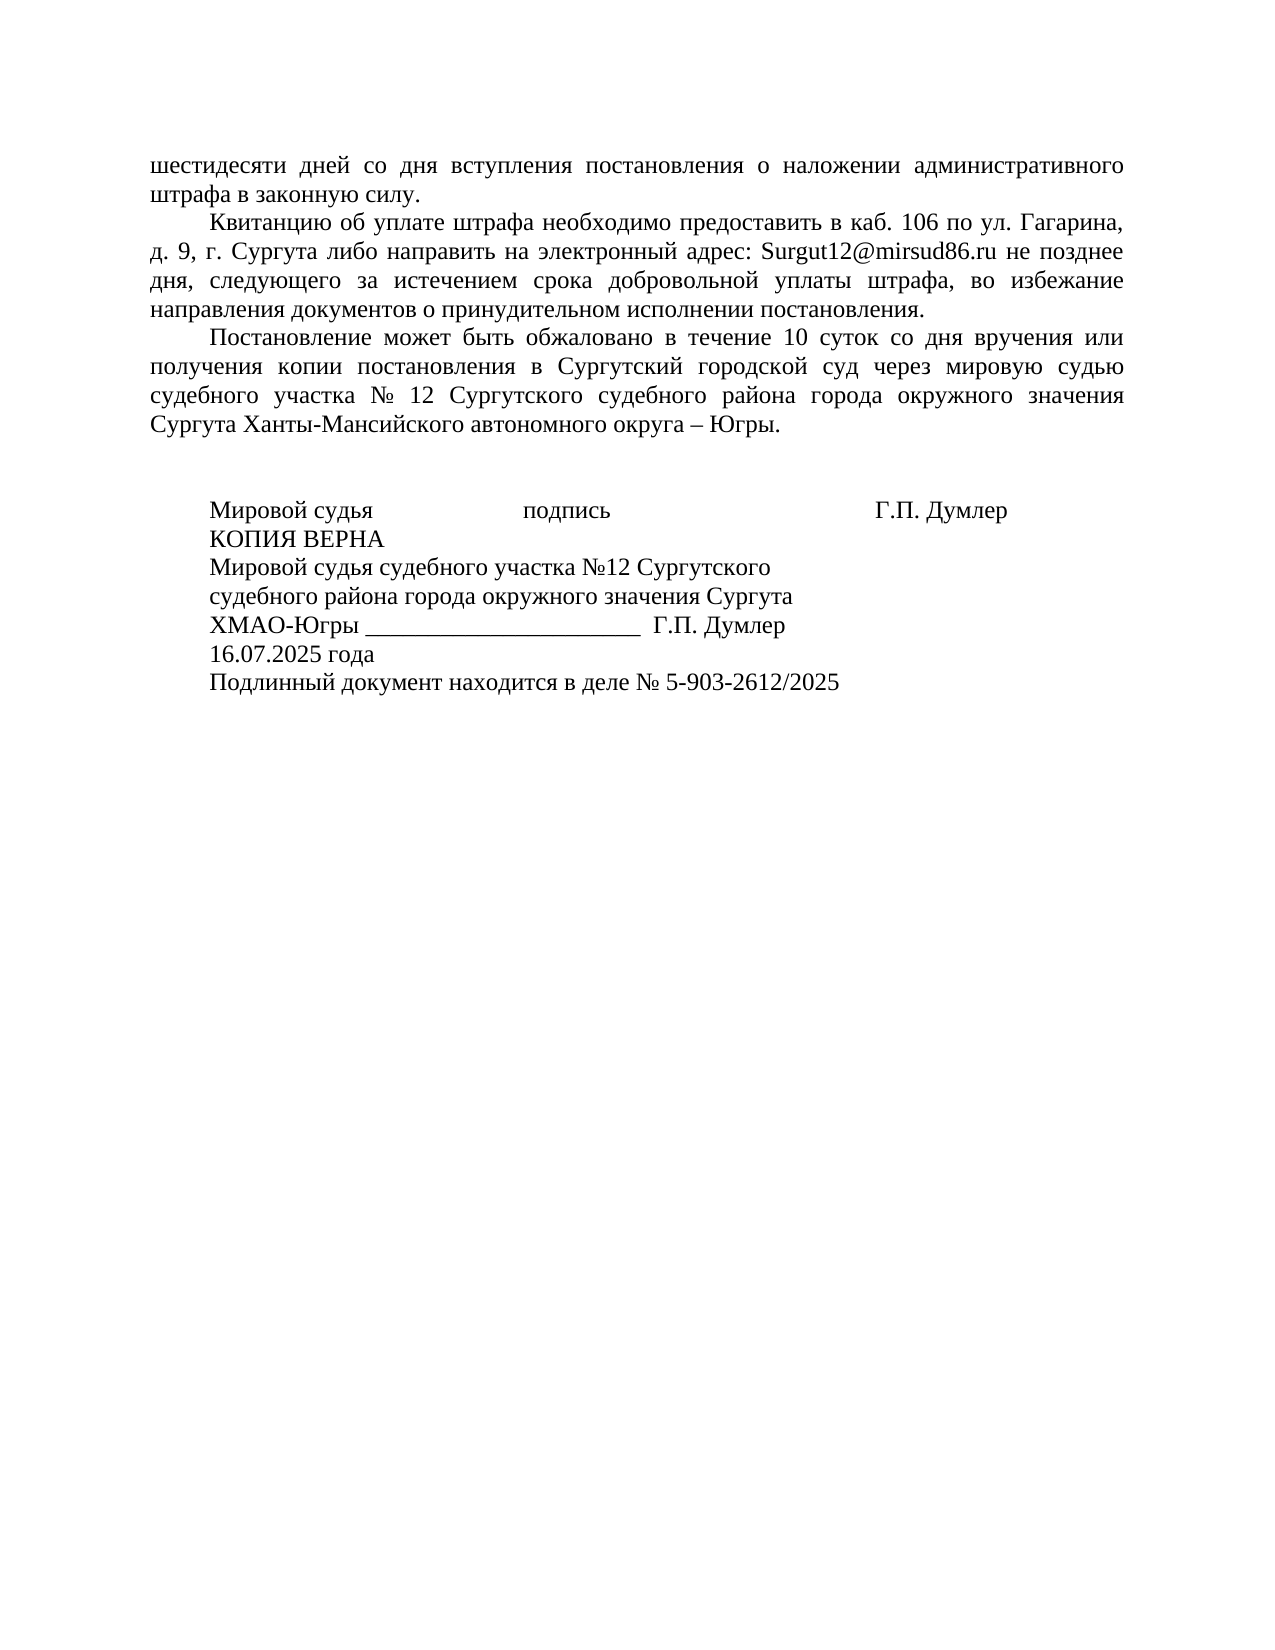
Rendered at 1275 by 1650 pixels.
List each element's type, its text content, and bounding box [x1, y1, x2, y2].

text Постановление может быть обжаловано в течение 10 суток со дня вручения или получения копии постановления в Сургутский городской суд через мировую судью судебного участка № 12 Сургутского судебного района города окружного значения Сургута Ханты-Мансийского автономного округа – Югры. [150, 322, 1125, 437]
text Мировой судья судебного участка №12 Сургутского [150, 552, 1125, 581]
text Подлинный документ находится в деле № 5-903-2612/2025 [150, 667, 1125, 696]
text судебного района города окружного значения Сургута [150, 581, 1125, 610]
text Квитанцию об уплате штрафа необходимо предоставить в каб. 106 по ул. Гагарина, д. 9, г. Сургута либо направить на электронный адрес: Surgut12@mirsud86.ru не позднее дня, следующего за истечением срока добровольной уплаты штрафа, во избежание направления документов о принудительном исполнении постановления. [150, 207, 1125, 322]
text ХМАО-Югры ______________________ Г.П. Думлер [150, 610, 1125, 639]
text КОПИЯ ВЕРНА [150, 524, 1125, 552]
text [150, 150, 1125, 207]
text Мировой судья подпись Г.П. Думлер [150, 495, 1125, 524]
text 16.07.2025 года [150, 639, 1125, 667]
